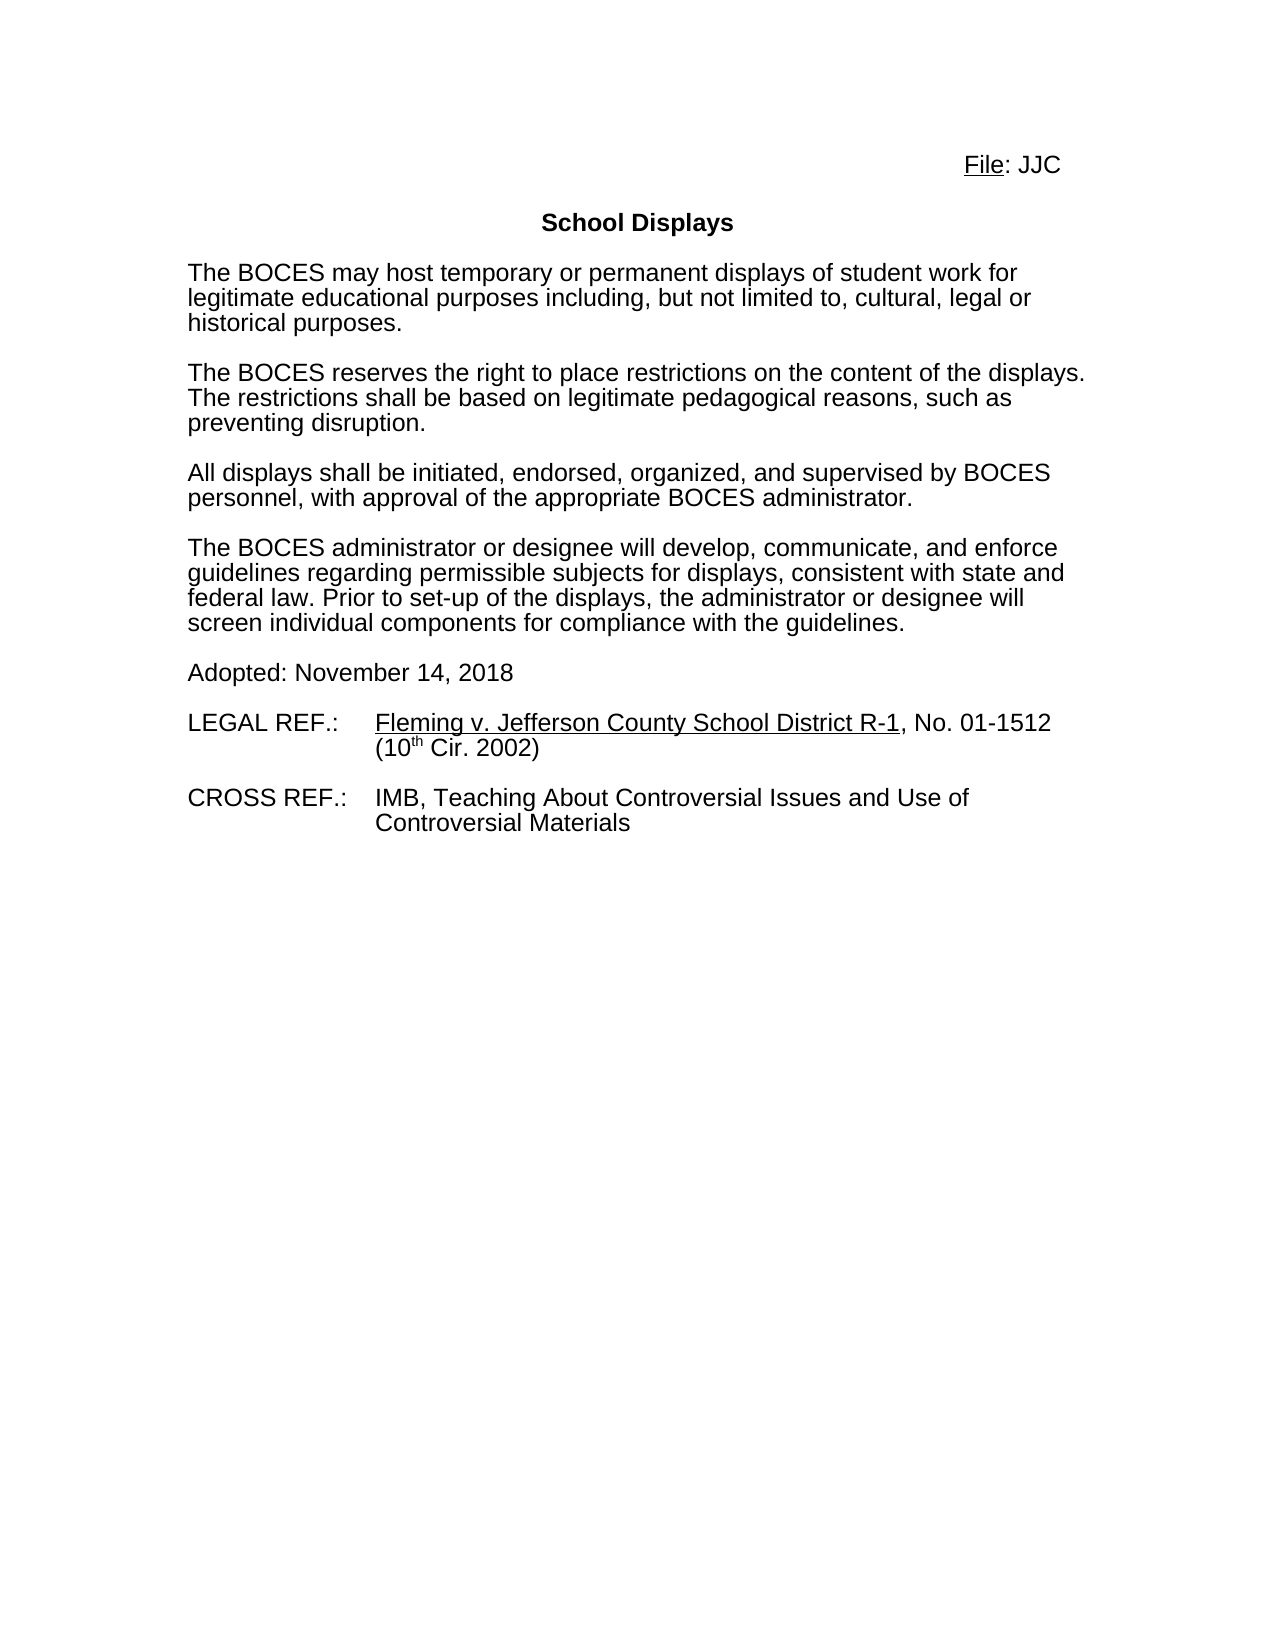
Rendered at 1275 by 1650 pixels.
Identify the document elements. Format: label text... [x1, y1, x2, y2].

text File: JJC [187, 150, 1087, 179]
text The BOCES administrator or designee will develop, communicate, and enforce guidelines regarding permissible subjects for displays, consistent with state and federal law. Prior to set-up of the displays, the administrator or designee will screen individual components for compliance with the guidelines. [187, 536, 1087, 636]
text Adopted: November 14, 2018 [187, 661, 1087, 686]
text CROSS REF.: IMB, Teaching About Controversial Issues and Use of Controversial Materials [187, 786, 1087, 836]
text School Displays [187, 207, 1087, 236]
text The BOCES may host temporary or permanent displays of student work for legitimate educational purposes including, but not limited to, cultural, legal or historical purposes. [187, 261, 1087, 336]
text All displays shall be initiated, endorsed, organized, and supervised by BOCES personnel, with approval of the appropriate BOCES administrator. [187, 461, 1087, 511]
text The BOCES reserves the right to place restrictions on the content of the displays. The restrictions shall be based on legitimate pedagogical reasons, such as preventing disruption. [187, 361, 1087, 436]
text LEGAL REF.: Fleming v. Jefferson County School District R-1, No. 01-1512 (10th Cir. 2002) [187, 711, 1087, 761]
